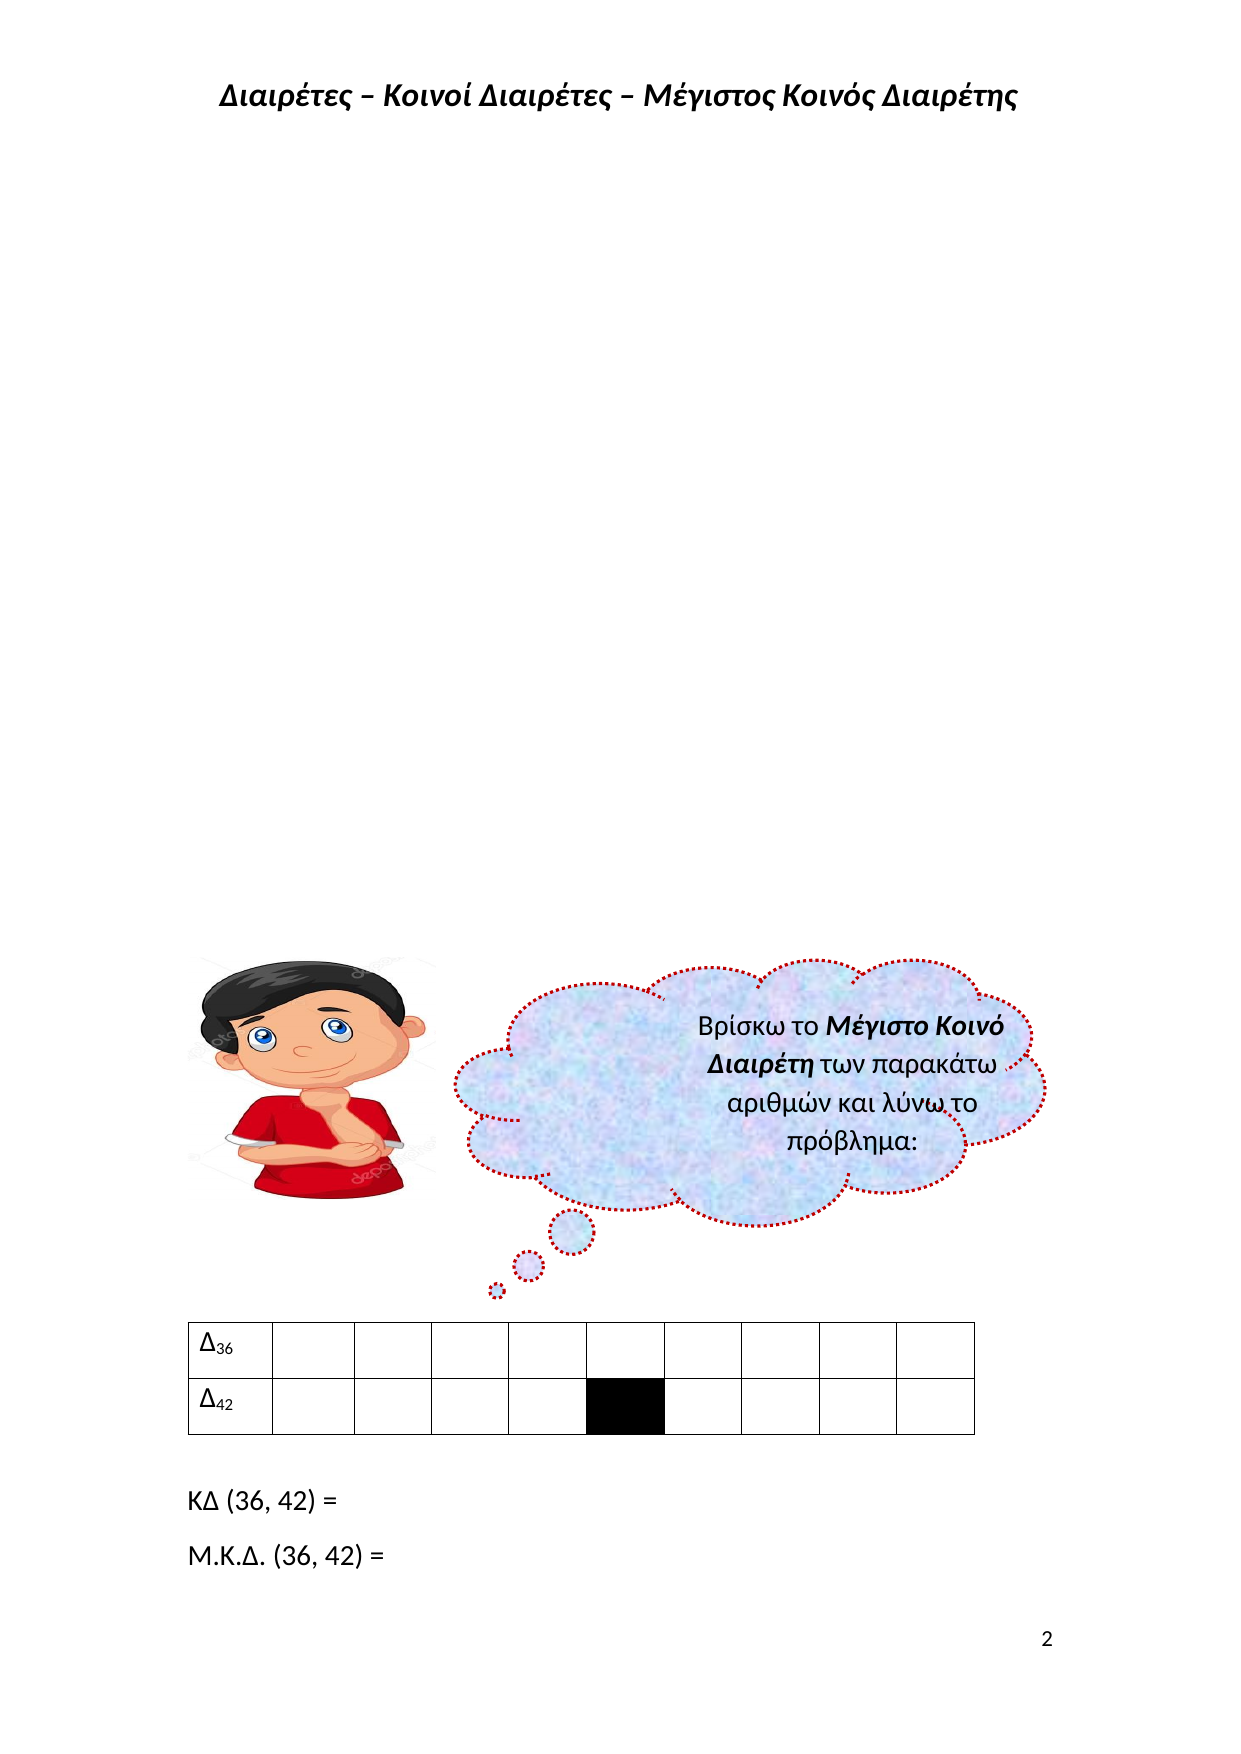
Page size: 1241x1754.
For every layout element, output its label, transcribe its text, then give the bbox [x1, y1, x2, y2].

text ΚΔ (36, 42) = [187, 1482, 1053, 1517]
table_cell [665, 1379, 741, 1434]
picture [489, 1283, 504, 1299]
table_header [273, 1323, 354, 1378]
table_cell [432, 1379, 508, 1434]
table_header [742, 1323, 819, 1378]
table_header [665, 1323, 741, 1378]
table_header [432, 1323, 508, 1378]
table_header [355, 1323, 431, 1378]
table_header [587, 1323, 664, 1378]
picture [187, 957, 436, 1200]
table_cell [587, 1379, 664, 1434]
table_cell [742, 1379, 819, 1434]
table_header [820, 1323, 896, 1378]
picture [549, 1210, 594, 1255]
table_header [897, 1323, 974, 1378]
table_cell Δ42 [189, 1379, 272, 1434]
table_cell [897, 1379, 974, 1434]
table_header [509, 1323, 586, 1378]
picture [514, 1251, 543, 1281]
table_cell [820, 1379, 896, 1434]
picture [455, 960, 1045, 1227]
table_cell [273, 1379, 354, 1434]
table_cell [355, 1379, 431, 1434]
table_header Δ36 [189, 1323, 272, 1378]
text Μ.Κ.Δ. (36, 42) = [187, 1537, 1053, 1572]
table_cell [509, 1379, 586, 1434]
